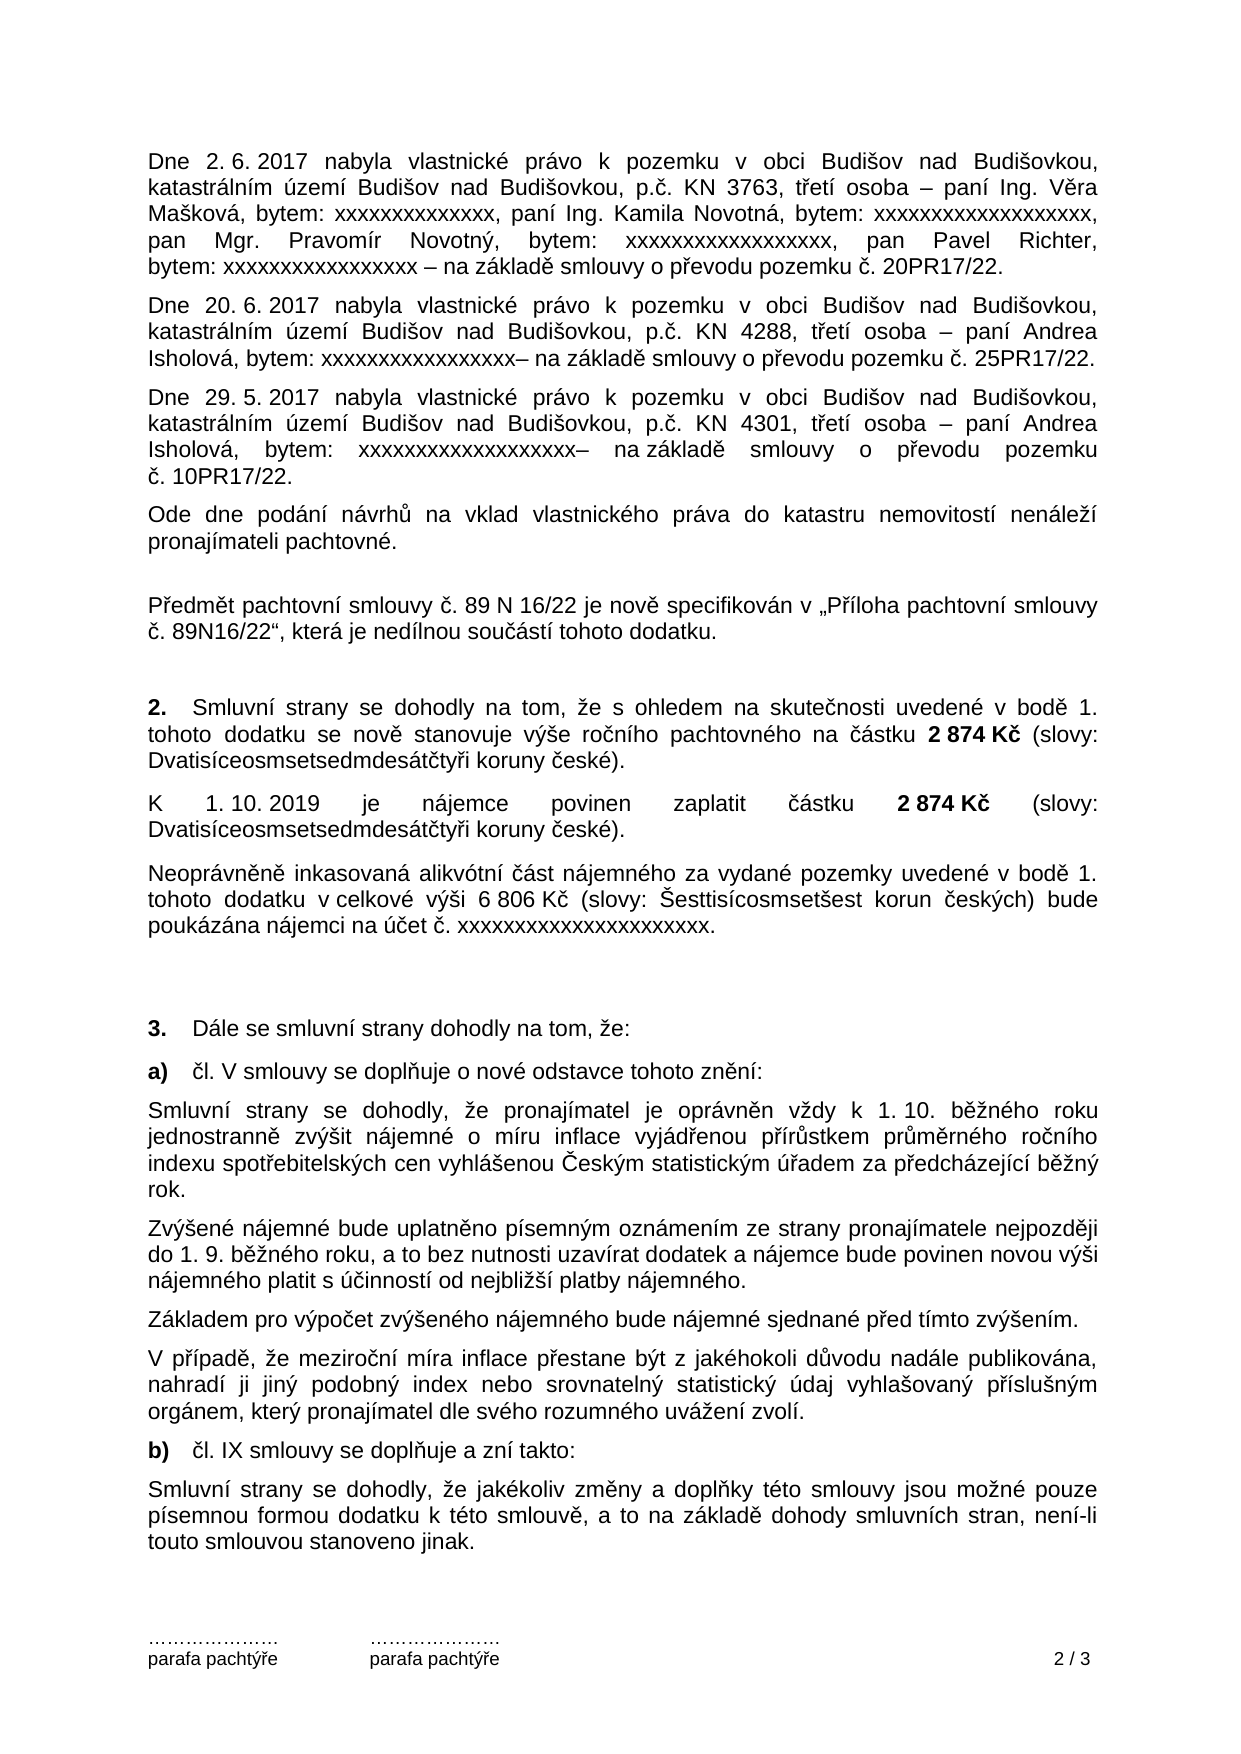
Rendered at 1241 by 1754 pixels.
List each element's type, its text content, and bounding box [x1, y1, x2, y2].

text Dne 29. 5. 2017 nabyla vlastnické právo k pozemku v obci Budišov nad Budišovkou, katastrálním území Budišov nad Budišovkou, p.č. KN 4301, třetí osoba – paní Andrea Isholová, bytem: xxxxxxxxxxxxxxxxxxx– na základě smlouvy o převodu pozemku č. 10PR17/22. [148, 383, 1098, 489]
list Smluvní strany se dohodly na tom, že s ohledem na skutečnosti uvedené v bodě 1. tohoto dodatku se nově stanovuje výše ročního pachtovného na částku 2 874 Kč (slovy: Dvatisíceosmsetsedmdesátčtyři koruny české). [148, 694, 1098, 773]
text Neoprávněně inkasovaná alikvótní část nájemného za vydané pozemky uvedené v bodě 1. tohoto dodatku v celkové výši 6 806 Kč (slovy: Šesttisícosmsetšest korun českých) bude poukázána nájemci na účet č. xxxxxxxxxxxxxxxxxxxxxx. [148, 859, 1098, 938]
text Základem pro výpočet zvýšeného nájemného bude nájemné sjednané před tímto zvýšením. [148, 1306, 1098, 1333]
text Zvýšené nájemné bude uplatněno písemným oznámením ze strany pronajímatele nejpozději do 1. 9. běžného roku, a to bez nutnosti uzavírat dodatek a nájemce bude povinen novou výši nájemného platit s účinností od nejbližší platby nájemného. [148, 1215, 1098, 1294]
text Ode dne podání návrhů na vklad vlastnického práva do katastru nemovitostí nenáleží pronajímateli pachtovné. [148, 501, 1098, 554]
text Dne 20. 6. 2017 nabyla vlastnické právo k pozemku v obci Budišov nad Budišovkou, katastrálním území Budišov nad Budišovkou, p.č. KN 4288, třetí osoba – paní Andrea Isholová, bytem: xxxxxxxxxxxxxxxxx– na základě smlouvy o převodu pozemku č. 25PR17/22. [148, 292, 1098, 371]
text Smluvní strany se dohodly, že pronajímatel je oprávněn vždy k 1. 10. běžného roku jednostranně zvýšit nájemné o míru inflace vyjádřenou přírůstkem průměrného ročního indexu spotřebitelských cen vyhlášenou Českým statistickým úřadem za předcházející běžný rok. [148, 1097, 1098, 1202]
text V případě, že meziroční míra inflace přestane být z jakéhokoli důvodu nadále publikována, nahradí ji jiný podobný index nebo srovnatelný statistický údaj vyhlašovaný příslušným orgánem, který pronajímatel dle svého rozumného uvážení zvolí. [148, 1345, 1098, 1424]
text Dne 2. 6. 2017 nabyla vlastnické právo k pozemku v obci Budišov nad Budišovkou, katastrálním území Budišov nad Budišovkou, p.č. KN 3763, třetí osoba – paní Ing. Věra Mašková, bytem: xxxxxxxxxxxxxx, paní Ing. Kamila Novotná, bytem: xxxxxxxxxxxxxxxxxxx, pan Mgr. Pravomír Novotný, bytem: xxxxxxxxxxxxxxxxxx, pan Pavel Richter, bytem: xxxxxxxxxxxxxxxxx – na základě smlouvy o převodu pozemku č. 20PR17/22. [148, 148, 1098, 279]
text Smluvní strany se dohodly, že jakékoliv změny a doplňky této smlouvy jsou možné pouze písemnou formou dodatku k této smlouvě, a to na základě dohody smluvních stran, není-li touto smlouvou stanoveno jinak. [148, 1476, 1098, 1554]
list čl. IX smlouvy se doplňuje a zní takto: [148, 1437, 1098, 1463]
text Předmět pachtovní smlouvy č. 89 N 16/22 je nově specifikován v „Příloha pachtovní smlouvy č. 89N16/22“, která je nedílnou součástí tohoto dodatku. [148, 592, 1098, 644]
list Dále se smluvní strany dohodly na tom, že: [148, 1015, 1098, 1041]
text K 1. 10. 2019 je nájemce povinen zaplatit částku 2 874 Kč (slovy: Dvatisíceosmsetsedmdesátčtyři koruny české). [148, 790, 1098, 843]
list čl. V smlouvy se doplňuje o nové odstavce tohoto znění: [148, 1058, 1098, 1084]
